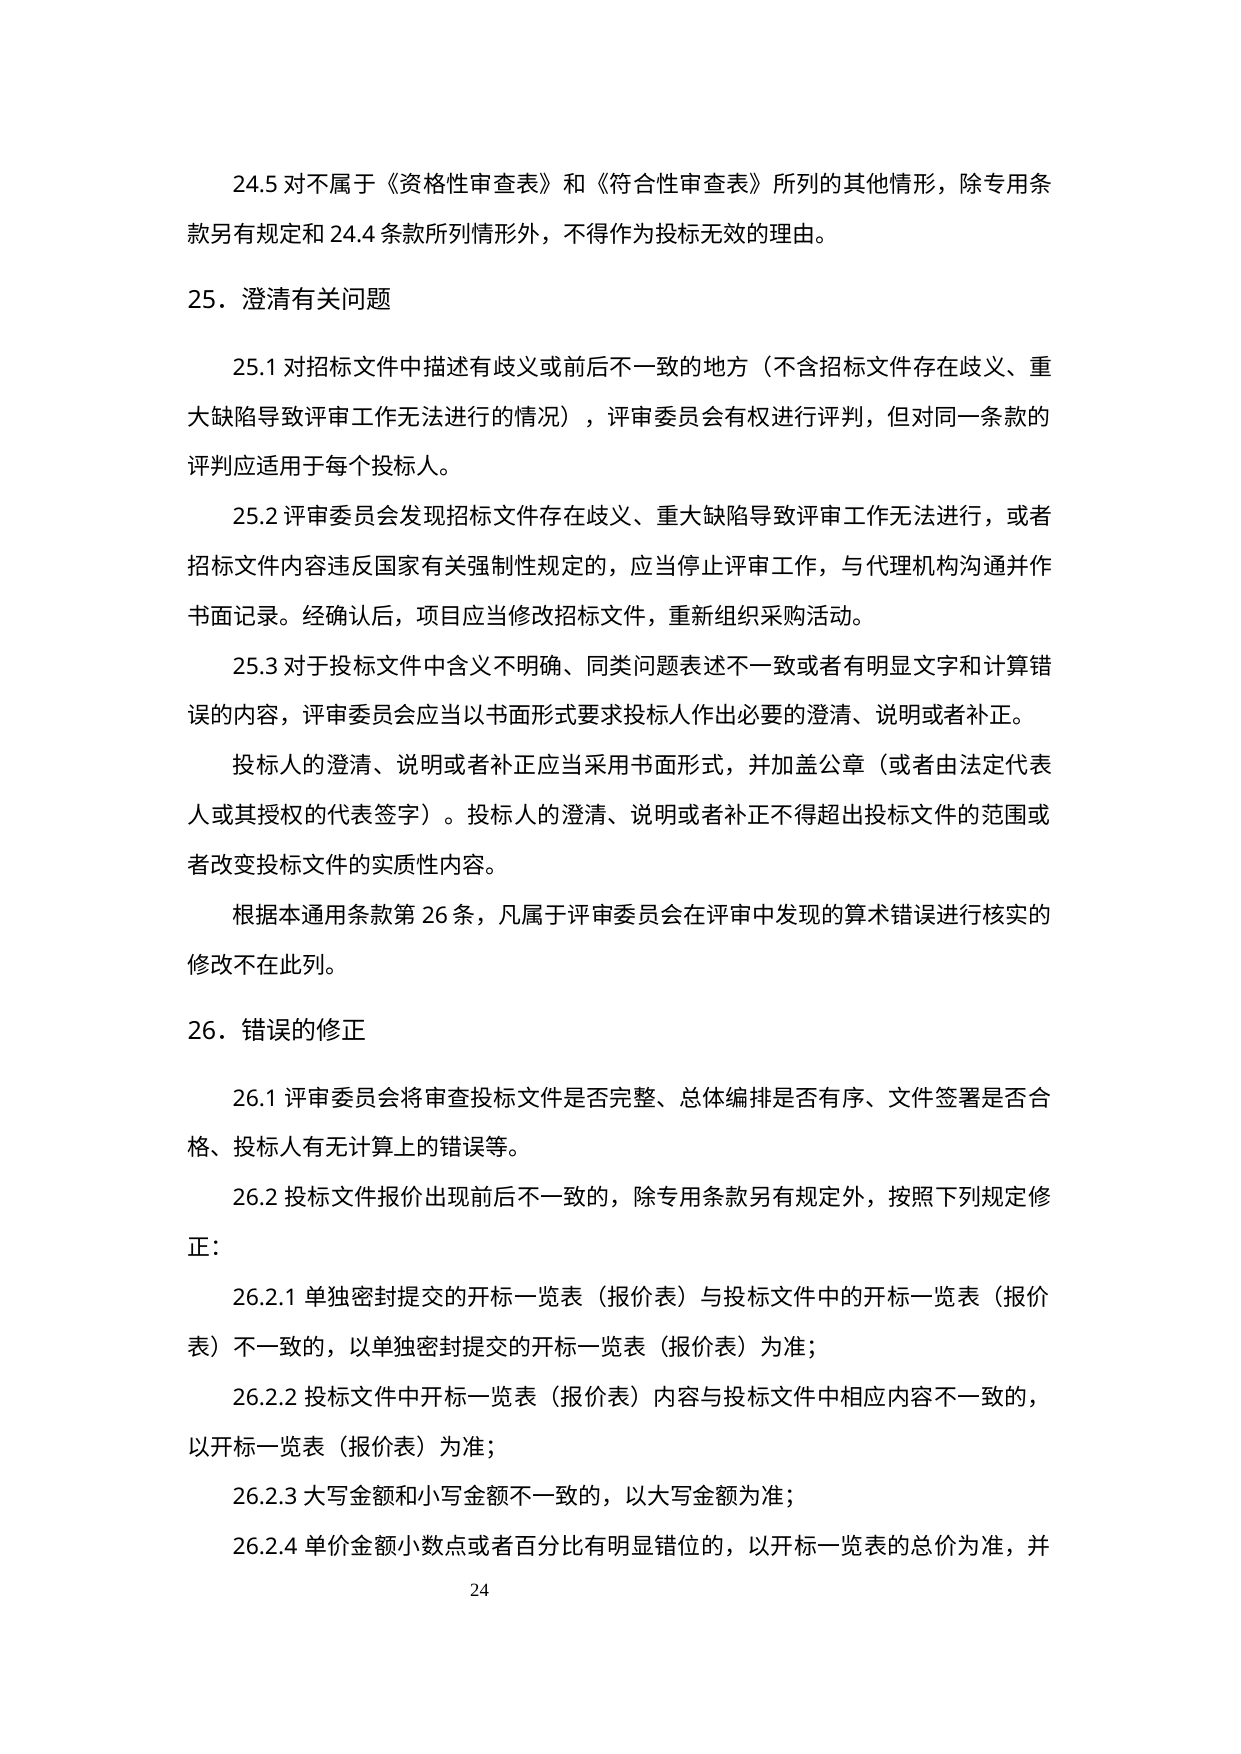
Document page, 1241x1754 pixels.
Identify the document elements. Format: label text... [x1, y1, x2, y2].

text 26.2.1 单独密封提交的开标一览表（报价表）与投标文件中的开标一览表（报价表）不一致的，以单独密封提交的开标一览表（报价表）为准； [187, 1279, 1053, 1362]
text 26.2 投标文件报价出现前后不一致的，除专用条款另有规定外，按照下列规定修正： [187, 1179, 1053, 1262]
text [187, 1528, 1053, 1561]
text 26．错误的修正 [187, 996, 1053, 1061]
text 25.1对招标文件中描述有歧义或前后不一致的地方（不含招标文件存在歧义、重大缺陷导致评审工作无法进行的情况），评审委员会有权进行评判，但对同一条款的评判应适用于每个投标人。 [187, 348, 1053, 481]
text 26.1 评审委员会将审查投标文件是否完整、总体编排是否有序、文件签署是否合格、投标人有无计算上的错误等。 [187, 1079, 1053, 1162]
text 26.2.3 大写金额和小写金额不一致的，以大写金额为准； [187, 1478, 1053, 1511]
text 投标人的澄清、说明或者补正应当采用书面形式，并加盖公章（或者由法定代表人或其授权的代表签字）。投标人的澄清、说明或者补正不得超出投标文件的范围或者改变投标文件的实质性内容。 [187, 747, 1053, 880]
text 25.3对于投标文件中含义不明确、同类问题表述不一致或者有明显文字和计算错误的内容，评审委员会应当以书面形式要求投标人作出必要的澄清、说明或者补正。 [187, 647, 1053, 731]
text 根据本通用条款第26条，凡属于评审委员会在评审中发现的算术错误进行核实的修改不在此列。 [187, 897, 1053, 980]
text 25．澄清有关问题 [187, 265, 1053, 330]
text 25.2评审委员会发现招标文件存在歧义、重大缺陷导致评审工作无法进行，或者招标文件内容违反国家有关强制性规定的，应当停止评审工作，与代理机构沟通并作书面记录。经确认后，项目应当修改招标文件，重新组织采购活动。 [187, 498, 1053, 631]
text 26.2.2 投标文件中开标一览表（报价表）内容与投标文件中相应内容不一致的，以开标一览表（报价表）为准； [187, 1378, 1053, 1462]
text 24.5对不属于《资格性审查表》和《符合性审查表》所列的其他情形，除专用条款另有规定和24.4条款所列情形外，不得作为投标无效的理由。 [187, 166, 1053, 249]
